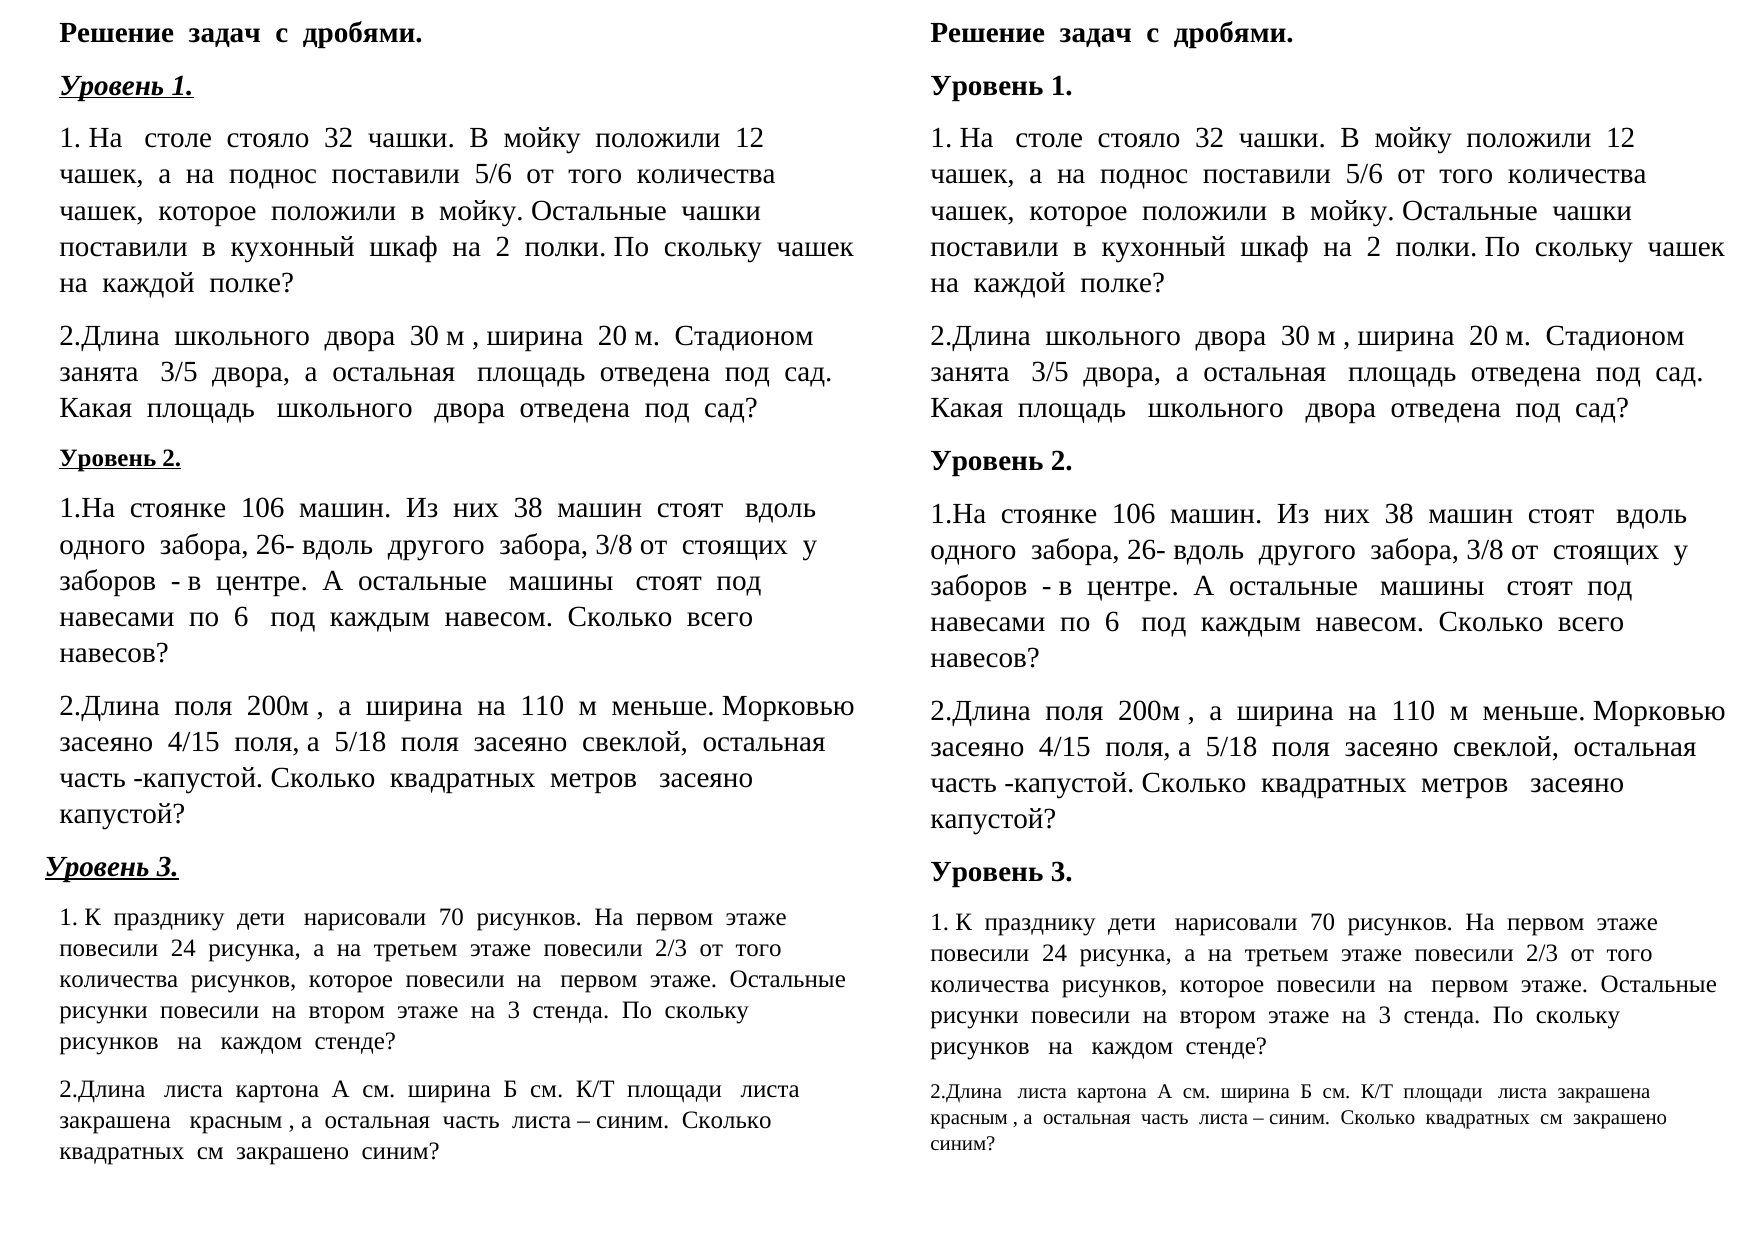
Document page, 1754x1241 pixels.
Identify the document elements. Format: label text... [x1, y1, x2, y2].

text Уровень 2. [930, 443, 1728, 476]
text 2.Длина поля 200м , а ширина на 110 м меньше. Морковью засеяно 4/15 поля, а 5/18 поля засеяно свеклой, остальная часть -капустой. Сколько квадратных метров засеяно капустой? [59, 688, 856, 830]
text 2.Длина школьного двора 30 м , ширина 20 м. Стадионом занята 3/5 двора, а остальная площадь отведена под сад. Какая площадь школьного двора отведена под сад? [930, 318, 1728, 424]
text 2.Длина поля 200м , а ширина на 110 м меньше. Морковью засеяно 4/15 поля, а 5/18 поля засеяно свеклой, остальная часть -капустой. Сколько квадратных метров засеяно капустой? [930, 693, 1728, 835]
text Уровень 1. [59, 68, 856, 101]
text Уровень 3. [930, 854, 1728, 888]
text 1. К празднику дети нарисовали 70 рисунков. На первом этаже повесили 24 рисунка, а на третьем этаже повесили 2/3 от того количества рисунков, которое повесили на первом этаже. Остальные рисунки повесили на втором этаже на 3 стенда. По скольку рисунков на каждом стенде? [59, 902, 856, 1055]
text Уровень 2. [59, 443, 856, 472]
text 2.Длина листа картона А см. ширина Б см. К/Т площади листа закрашена красным , а остальная часть листа – синим. Сколько квадратных см закрашено синим? [930, 1079, 1728, 1155]
text 1.На стоянке 106 машин. Из них 38 машин стоят вдоль одного забора, 26- вдоль другого забора, 3/8 от стоящих у заборов - в центре. А остальные машины стоят под навесами по 6 под каждым навесом. Сколько всего навесов? [59, 491, 856, 669]
text Решение задач с дробями. [930, 15, 1728, 48]
text 1. К празднику дети нарисовали 70 рисунков. На первом этаже повесили 24 рисунка, а на третьем этаже повесили 2/3 от того количества рисунков, которое повесили на первом этаже. Остальные рисунки повесили на втором этаже на 3 стенда. По скольку рисунков на каждом стенде? [930, 907, 1728, 1060]
text 2.Длина школьного двора 30 м , ширина 20 м. Стадионом занята 3/5 двора, а остальная площадь отведена под сад. Какая площадь школьного двора отведена под сад? [59, 318, 856, 424]
text 1. На столе стояло 32 чашки. В мойку положили 12 чашек, а на поднос поставили 5/6 от того количества чашек, которое положили в мойку. Остальные чашки поставили в кухонный шкаф на 2 полки. По скольку чашек на каждой полке? [930, 120, 1728, 298]
text Решение задач с дробями. [59, 15, 856, 48]
text 1.На стоянке 106 машин. Из них 38 машин стоят вдоль одного забора, 26- вдоль другого забора, 3/8 от стоящих у заборов - в центре. А остальные машины стоят под навесами по 6 под каждым навесом. Сколько всего навесов? [930, 496, 1728, 674]
text 2.Длина листа картона А см. ширина Б см. К/Т площади листа закрашена красным , а остальная часть листа – синим. Сколько квадратных см закрашено синим? [59, 1074, 856, 1165]
text Уровень 1. [930, 68, 1728, 101]
text 1. На столе стояло 32 чашки. В мойку положили 12 чашек, а на поднос поставили 5/6 от того количества чашек, которое положили в мойку. Остальные чашки поставили в кухонный шкаф на 2 полки. По скольку чашек на каждой полке? [59, 120, 856, 298]
text Уровень 3. [44, 849, 856, 883]
